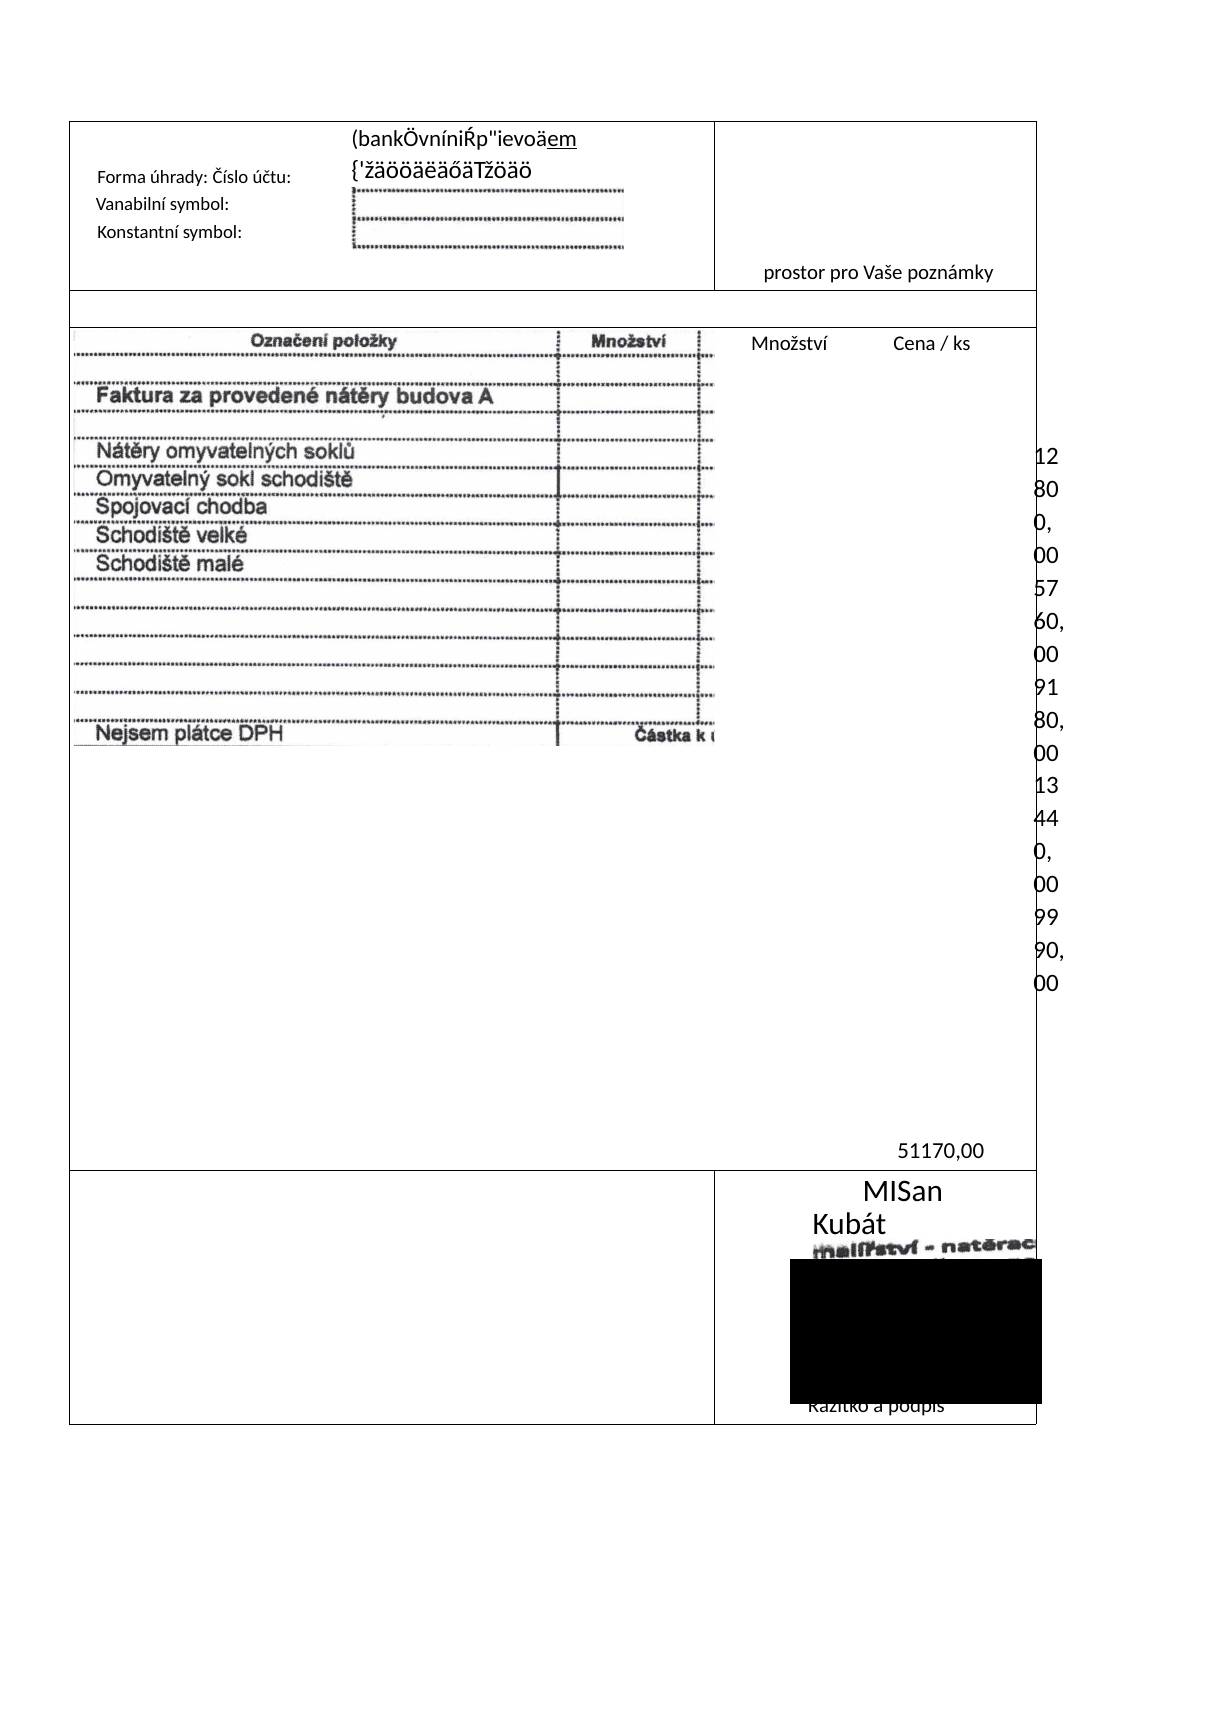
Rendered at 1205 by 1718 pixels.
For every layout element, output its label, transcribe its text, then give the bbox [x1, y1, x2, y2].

table_cell (bankÖvníniŔp"ievoäem {'žäööäëäőäTžöäö [350, 122, 714, 290]
table_cell [70, 291, 1036, 327]
picture [73, 330, 715, 746]
table_cell Množství Cena / ks Celkem 12800,00 5760,00 9180,00 13440,00 9990,00 51170,00 [714, 328, 1036, 1170]
table_cell MISan Kubát natěračství Razítko a podpis [715, 1171, 1036, 1424]
table_cell [70, 1171, 714, 1424]
picture [351, 187, 624, 250]
picture [812, 1239, 1036, 1259]
table_cell prostor pro Vaše poznámky [715, 122, 1036, 290]
table_cell [70, 328, 714, 1170]
table_cell Forma úhrady: Číslo účtu: Vanabilní symbol: Konstantní symbol: [70, 122, 349, 290]
